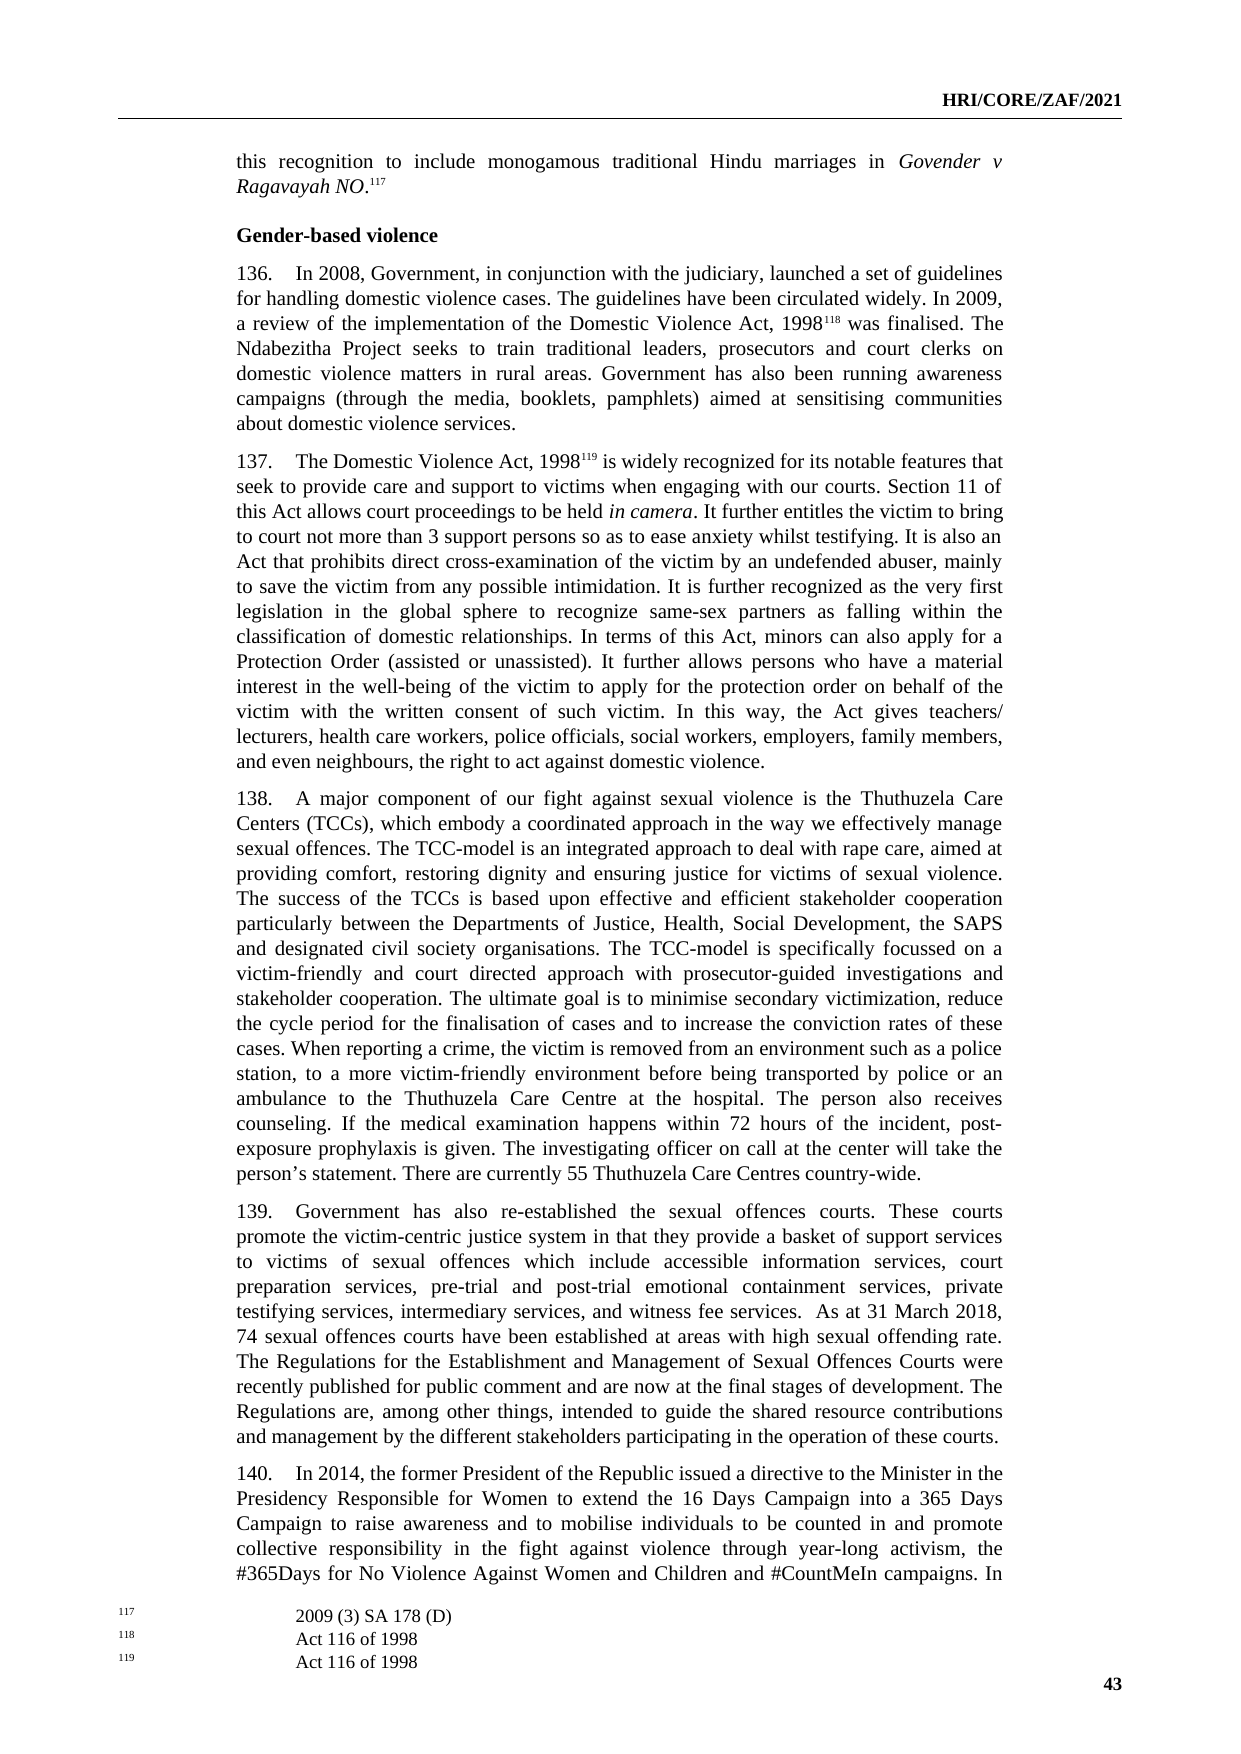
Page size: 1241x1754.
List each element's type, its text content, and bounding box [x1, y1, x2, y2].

text 136. In 2008, Government, in conjunction with the judiciary, launched a set of guidelines for handling domestic violence cases. The guidelines have been circulated widely. In 2009, a review of the implementation of the Domestic Violence Act, 1998 was finalised. The Ndabezitha Project seeks to train traditional leaders, prosecutors and court clerks on domestic violence matters in rural areas. Government has also been running awareness campaigns (through the media, booklets, pamphlets) aimed at sensitising communities about domestic violence services. [236, 260, 1004, 435]
text 139. Government has also re-established the sexual offences courts. These courts promote the victim-centric justice system in that they provide a basket of support services to victims of sexual offences which include accessible information services, court preparation services, pre-trial and post-trial emotional containment services, private testifying services, intermediary services, and witness fee services. As at 31 March 2018, 74 sexual offences courts have been established at areas with high sexual offending rate. The Regulations for the Establishment and Management of Sexual Offences Courts were recently published for public comment and are now at the final stages of development. The Regulations are, among other things, intended to guide the shared resource contributions and management by the different stakeholders participating in the operation of these courts. [236, 1198, 1004, 1448]
text 137. The Domestic Violence Act, 1998 is widely recognized for its notable features that seek to provide care and support to victims when engaging with our courts. Section 11 of this Act allows court proceedings to be held in camera. It further entitles the victim to bring to court not more than 3 support persons so as to ease anxiety whilst testifying. It is also an Act that prohibits direct cross-examination of the victim by an undefended abuser, mainly to save the victim from any possible intimidation. It is further recognized as the very first legislation in the global sphere to recognize same-sex partners as falling within the classification of domestic relationships. In terms of this Act, minors can also apply for a Protection Order (assisted or unassisted). It further allows persons who have a material interest in the well-being of the victim to apply for the protection order on behalf of the victim with the written consent of such victim. In this way, the Act gives teachers/ lecturers, health care workers, police officials, social workers, employers, family members, and even neighbours, the right to act against domestic violence. [236, 448, 1004, 773]
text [236, 148, 1004, 198]
text Gender-based violence [118, 223, 1004, 248]
text 138. A major component of our fight against sexual violence is the Thuthuzela Care Centers (TCCs), which embody a coordinated approach in the way we effectively manage sexual offences. The TCC-model is an integrated approach to deal with rape care, aimed at providing comfort, restoring dignity and ensuring justice for victims of sexual violence. The success of the TCCs is based upon effective and efficient stakeholder cooperation particularly between the Departments of Justice, Health, Social Development, the SAPS and designated civil society organisations. The TCC-model is specifically focussed on a victim-friendly and court directed approach with prosecutor-guided investigations and stakeholder cooperation. The ultimate goal is to minimise secondary victimization, reduce the cycle period for the finalisation of cases and to increase the conviction rates of these cases. When reporting a crime, the victim is removed from an environment such as a police station, to a more victim-friendly environment before being transported by police or an ambulance to the Thuthuzela Care Centre at the hospital. The person also receives counseling. If the medical examination happens within 72 hours of the incident, post-exposure prophylaxis is given. The investigating officer on call at the center will take the person’s statement. There are currently 55 Thuthuzela Care Centres country-wide. [236, 785, 1004, 1185]
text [236, 1460, 1004, 1585]
